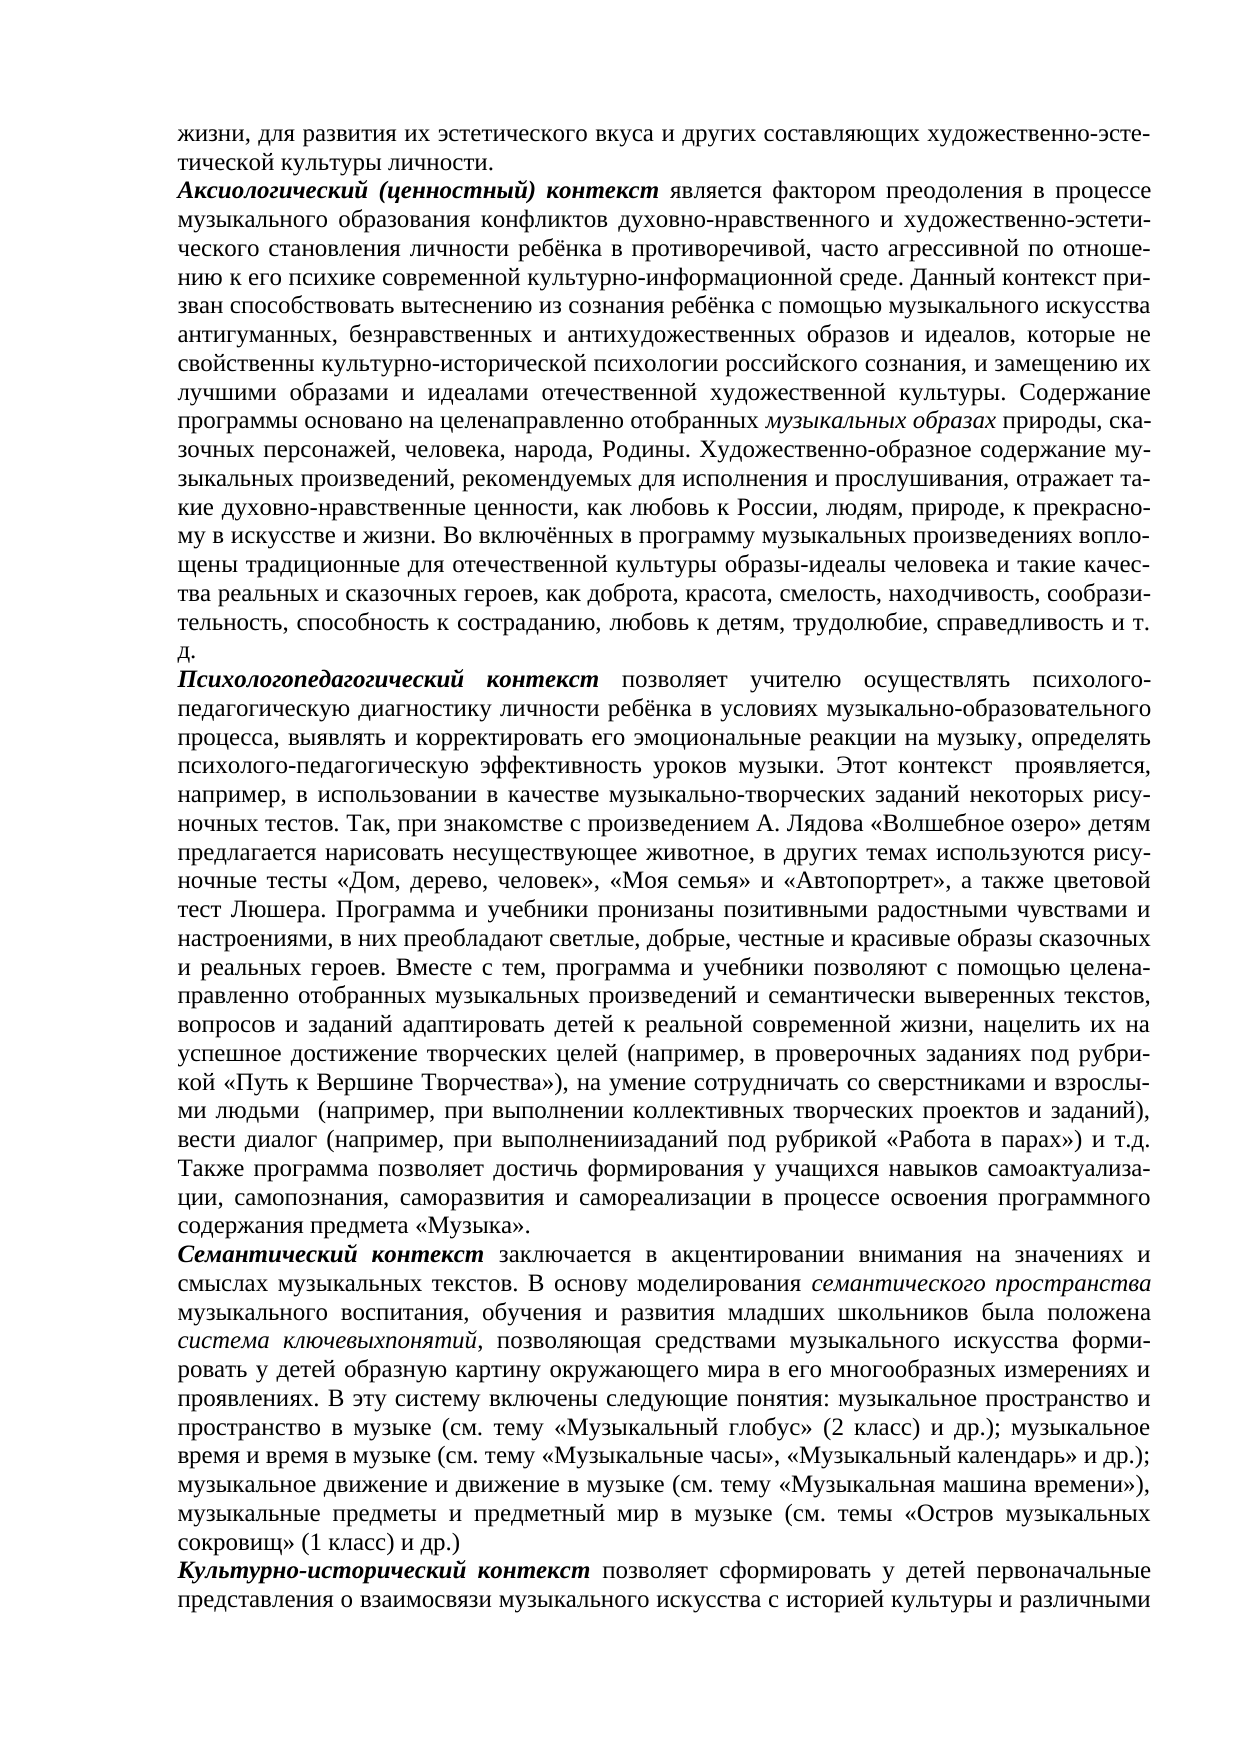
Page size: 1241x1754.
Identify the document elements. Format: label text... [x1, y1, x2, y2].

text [177, 1556, 1152, 1613]
text Аксиологический (ценностный) контекст является фактором преодоления в процессе музыкального образования конфликтов духовно-нравственного и художественно-эстети-ческого становления личности ребёнка в противоречивой, часто агрессивной по отноше-нию к его психике современной культурно-информационной среде. Данный контекст при-зван способствовать вытеснению из сознания ребёнка с помощью музыкального искусства антигуманных, безнравственных и антихудожественных образов и идеалов, которые не свойственны культурно-исторической психологии российского сознания, и замещению их лучшими образами и идеалами отечественной художественной культуры. Содержание программы основано на целенаправленно отобранных музыкальных образах природы, ска-зочных персонажей, человека, народа, Родины. Художественно-образное содержание му-зыкальных произведений, рекомендуемых для исполнения и прослушивания, отражает та-кие духовно-нравственные ценности, как любовь к России, людям, природе, к прекрасно-му в искусстве и жизни. Во включённых в программу музыкальных произведениях вопло-щены традиционные для отечественной культуры образы-идеалы человека и такие качес-тва реальных и сказочных героев, как доброта, красота, смелость, находчивость, сообрази-тельность, способность к состраданию, любовь к детям, трудолюбие, справедливость и т. д. [177, 176, 1152, 664]
text Семантический контекст заключается в акцентировании внимания на значениях и смыслах музыкальных текстов. В основу моделирования семантического пространства музыкального воспитания, обучения и развития младших школьников была положена система ключевыхпонятий, позволяющая средствами музыкального искусства форми-ровать у детей образную картину окружающего мира в его многообразных измерениях и проявлениях. В эту систему включены следующие понятия: музыкальное пространство и пространство в музыке (см. тему «Музыкальный глобус» (2 класс) и др.); музыкальное время и время в музыке (см. тему «Музыкальные часы», «Музыкальный календарь» и др.); музыкальное движение и движение в музыке (см. тему «Музыкальная машина времени»), музыкальные предметы и предметный мир в музыке (см. темы «Остров музыкальных сокровищ» (1 класс) и др.) [177, 1239, 1152, 1556]
text Психологопедагогический контекст позволяет учителю осуществлять психолого-педагогическую диагностику личности ребёнка в условиях музыкально-образовательного процесса, выявлять и корректировать его эмоциональные реакции на музыку, определять психолого-педагогическую эффективность уроков музыки. Этот контекст проявляется, например, в использовании в качестве музыкально-творческих заданий некоторых рису-ночных тестов. Так, при знакомстве с произведением А. Лядова «Волшебное озеро» детям предлагается нарисовать несуществующее животное, в других темах используются рису-ночные тесты «Дом, дерево, человек», «Моя семья» и «Автопортрет», а также цветовой тест Люшера. Программа и учебники пронизаны позитивными радостными чувствами и настроениями, в них преобладают светлые, добрые, честные и красивые образы сказочных и реальных героев. Вместе с тем, программа и учебники позволяют с помощью целена-правленно отобранных музыкальных произведений и семантически выверенных текстов, вопросов и заданий адаптировать детей к реальной современной жизни, нацелить их на успешное достижение творческих целей (например, в проверочных заданиях под рубри-кой «Путь к Вершине Творчества»), на умение сотрудничать со сверстниками и взрослы-ми людьми (например, при выполнении коллективных творческих проектов и заданий), вести диалог (например, при выполнениизаданий под рубрикой «Работа в парах») и т.д. Также программа позволяет достичь формирования у учащихся навыков самоактуализа-ции, самопознания, саморазвития и самореализации в процессе освоения программного содержания предмета «Музыка». [177, 664, 1152, 1239]
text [177, 118, 1152, 176]
